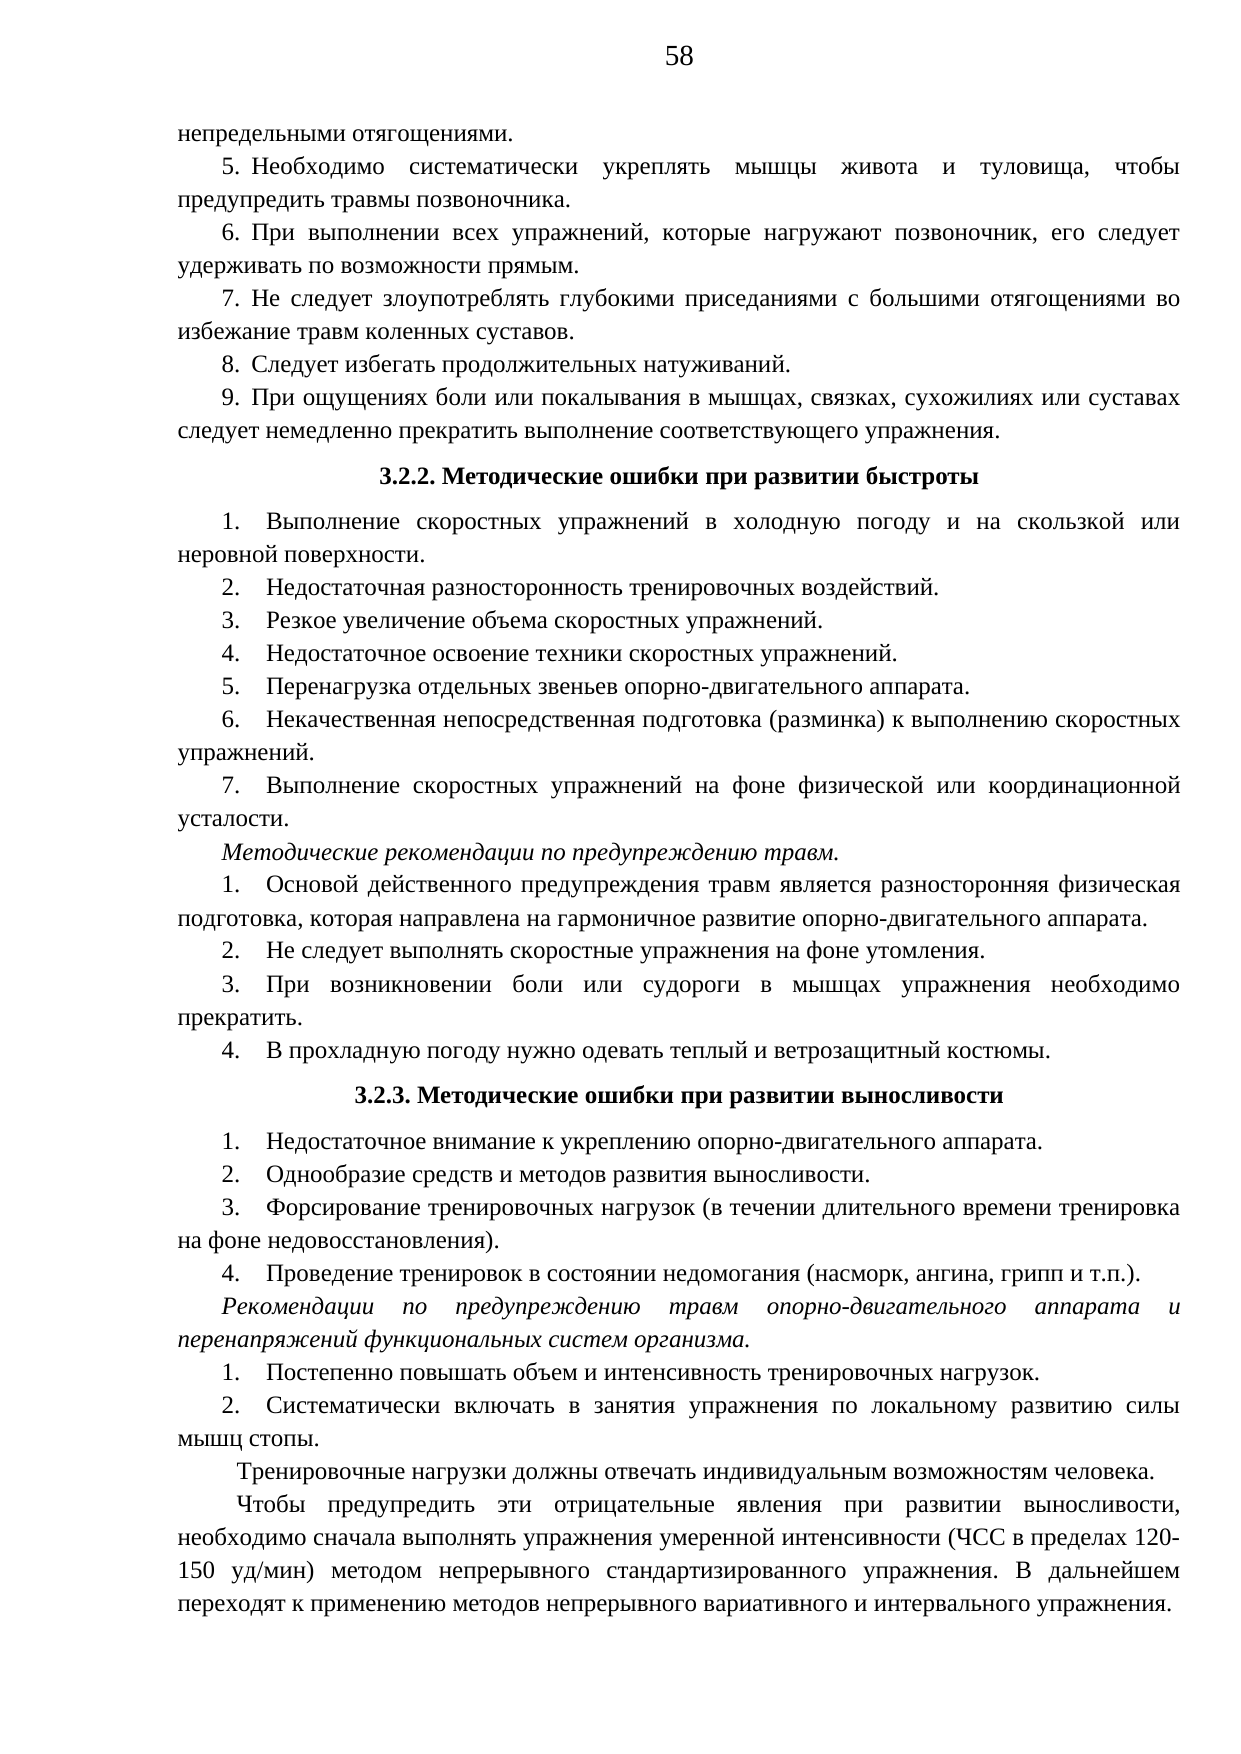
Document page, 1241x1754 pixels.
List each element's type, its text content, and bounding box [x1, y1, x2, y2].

list Основой действенного предупреждения травм является разносторонняя физическая подготовка, которая направлена на гармоничное развитие опорно-двигательного аппарата. [177, 869, 1181, 931]
text Рекомендации по предупреждению травм опорно-двигательного аппарата и перенапряжений функциональных систем организма. [177, 1291, 1181, 1353]
list Следует избегать продолжительных натуживаний. [177, 349, 1181, 378]
list Перенагрузка отдельных звеньев опорно-двигательного аппарата. [177, 671, 1181, 700]
list Форсирование тренировочных нагрузок (в течении длительного времени тренировка на фоне недовосстановления). [177, 1192, 1181, 1253]
list Недостаточное внимание к укреплению опорно-двигательного аппарата. [177, 1126, 1181, 1154]
list Однообразие средств и методов развития выносливости. [177, 1159, 1181, 1187]
list Выполнение скоростных упражнений в холодную погоду и на скользкой или неровной поверхности. [177, 506, 1181, 568]
list Недостаточное освоение техники скоростных упражнений. [177, 638, 1181, 667]
list Не следует выполнять скоростные упражнения на фоне утомления. [177, 936, 1181, 964]
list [177, 118, 1181, 147]
list Не следует злоупотреблять глубокими приседаниями с большими отягощениями во избежание травм коленных суставов. [177, 283, 1181, 345]
list В прохладную погоду нужно одевать теплый и ветрозащитный костюмы. [177, 1035, 1181, 1063]
list Резкое увеличение объема скоростных упражнений. [177, 605, 1181, 634]
text Методические рекомендации по предупреждению травм. [177, 837, 1181, 865]
list Некачественная непосредственная подготовка (разминка) к выполнению скоростных упражнений. [177, 704, 1181, 766]
list Недостаточная разносторонность тренировочных воздействий. [177, 572, 1181, 601]
list При выполнении всех упражнений, которые нагружают позвоночник, его следует удерживать по возможности прямым. [177, 217, 1181, 279]
list Выполнение скоростных упражнений на фоне физической или координационной усталости. [177, 771, 1181, 832]
list Проведение тренировок в состоянии недомогания (насморк, ангина, грипп и т.п.). [177, 1258, 1181, 1287]
list Систематически включать в занятия упражнения по локальному развитию силы мышц стопы. [177, 1390, 1181, 1452]
list Необходимо систематически укреплять мышцы живота и туловища, чтобы предупредить травмы позвоночника. [177, 151, 1181, 213]
text Тренировочные нагрузки должны отвечать индивидуальным возможностям человека. [177, 1456, 1181, 1485]
subtitle 3.2.2. Методические ошибки при развитии быстроты [177, 461, 1181, 489]
subtitle 3.2.3. Методические ошибки при развитии выносливости [177, 1080, 1181, 1109]
list При возникновении боли или судороги в мышцах упражнения необходимо прекратить. [177, 969, 1181, 1030]
list При ощущениях боли или покалывания в мышцах, связках, сухожилиях или суставах следует немедленно прекратить выполнение соответствующего упражнения. [177, 382, 1181, 444]
list Постепенно повышать объем и интенсивность тренировочных нагрузок. [177, 1357, 1181, 1386]
text Чтобы предупредить эти отрицательные явления при развитии выносливости, необходимо сначала выполнять упражнения умеренной интенсивности (ЧСС в пределах 120-150 уд/мин) методом непрерывного стандартизированного упражнения. В дальнейшем переходят к применению методов непрерывного вариативного и интервального упражнения. [177, 1489, 1181, 1617]
